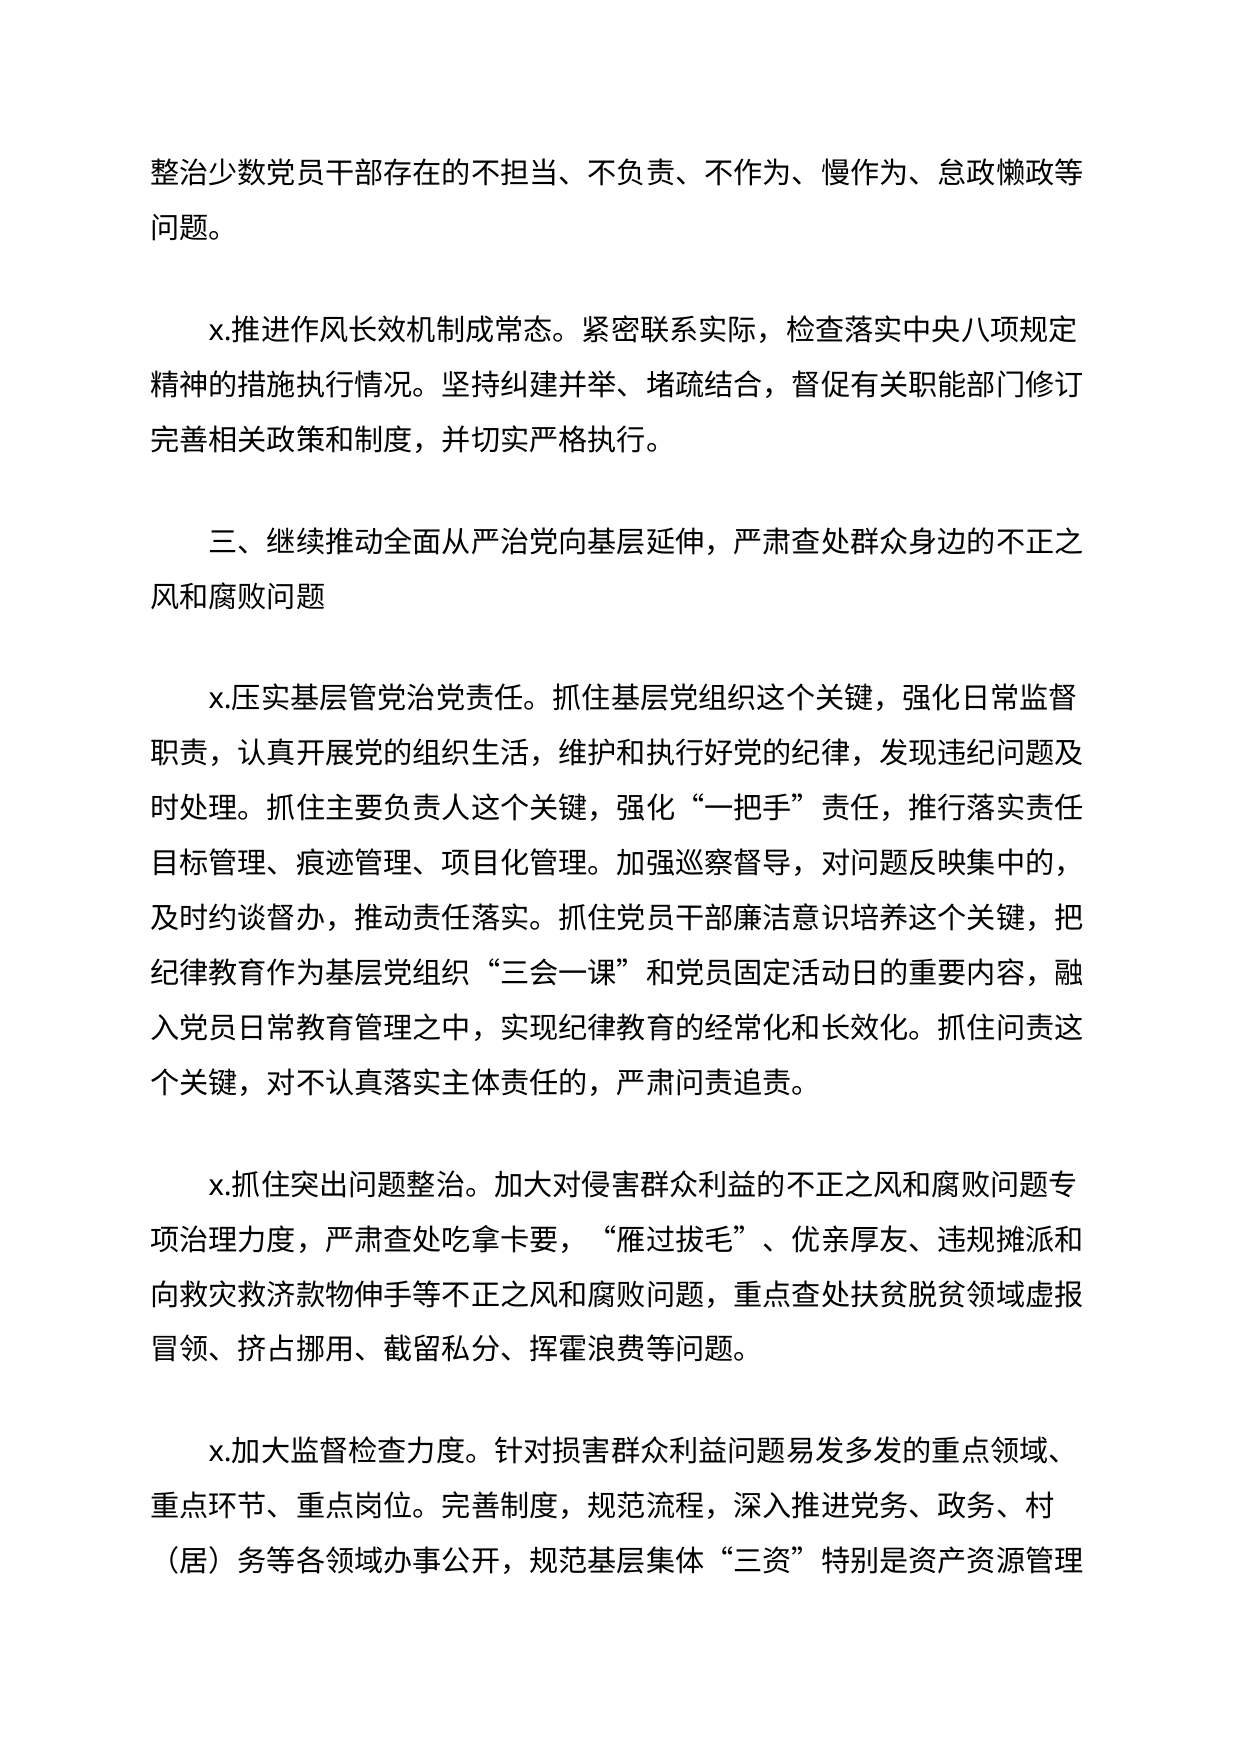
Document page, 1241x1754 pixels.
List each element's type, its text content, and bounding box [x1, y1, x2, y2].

text x.抓住突出问题整治。加大对侵害群众利益的不正之风和腐败问题专项治理力度，严肃查处吃拿卡要，“雁过拔毛”、优亲厚友、违规摊派和向救灾救济款物伸手等不正之风和腐败问题，重点查处扶贫脱贫领域虚报冒领、挤占挪用、截留私分、挥霍浪费等问题。 [150, 1161, 1090, 1368]
text x.压实基层管党治党责任。抓住基层党组织这个关键，强化日常监督职责，认真开展党的组织生活，维护和执行好党的纪律，发现违纪问题及时处理。抓住主要负责人这个关键，强化“一把手”责任，推行落实责任目标管理、痕迹管理、项目化管理。加强巡察督导，对问题反映集中的，及时约谈督办，推动责任落实。抓住党员干部廉洁意识培养这个关键，把纪律教育作为基层党组织“三会一课”和党员固定活动日的重要内容，融入党员日常教育管理之中，实现纪律教育的经常化和长效化。抓住问责这个关键，对不认真落实主体责任的，严肃问责追责。 [150, 675, 1090, 1102]
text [150, 1428, 1090, 1580]
text x.推进作风长效机制成常态。紧密联系实际，检查落实中央八项规定精神的措施执行情况。坚持纠建并举、堵疏结合，督促有关职能部门修订完善相关政策和制度，并切实严格执行。 [150, 307, 1090, 459]
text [150, 150, 1090, 247]
text 三、继续推动全面从严治党向基层延伸，严肃查处群众身边的不正之风和腐败问题 [150, 518, 1090, 616]
